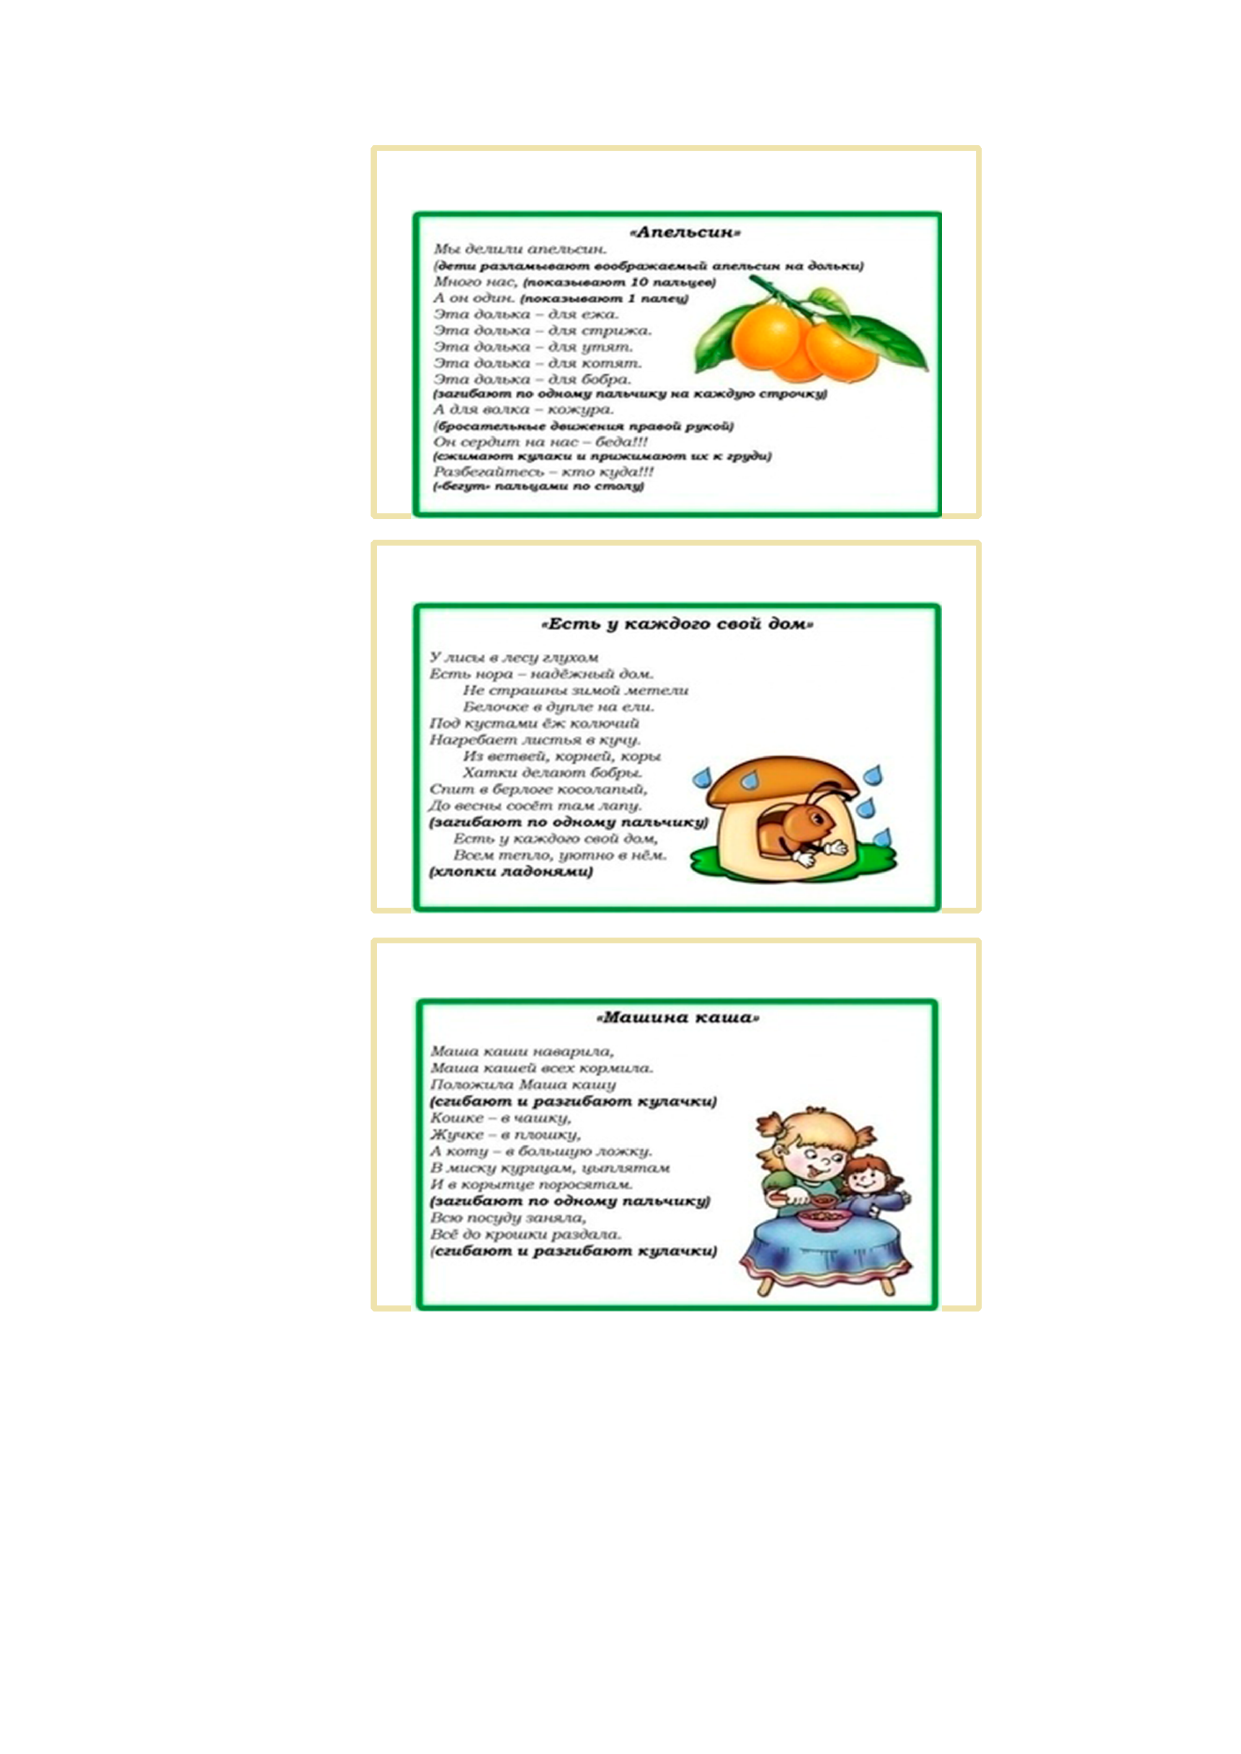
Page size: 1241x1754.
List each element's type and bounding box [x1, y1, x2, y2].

picture [330, 118, 999, 1319]
